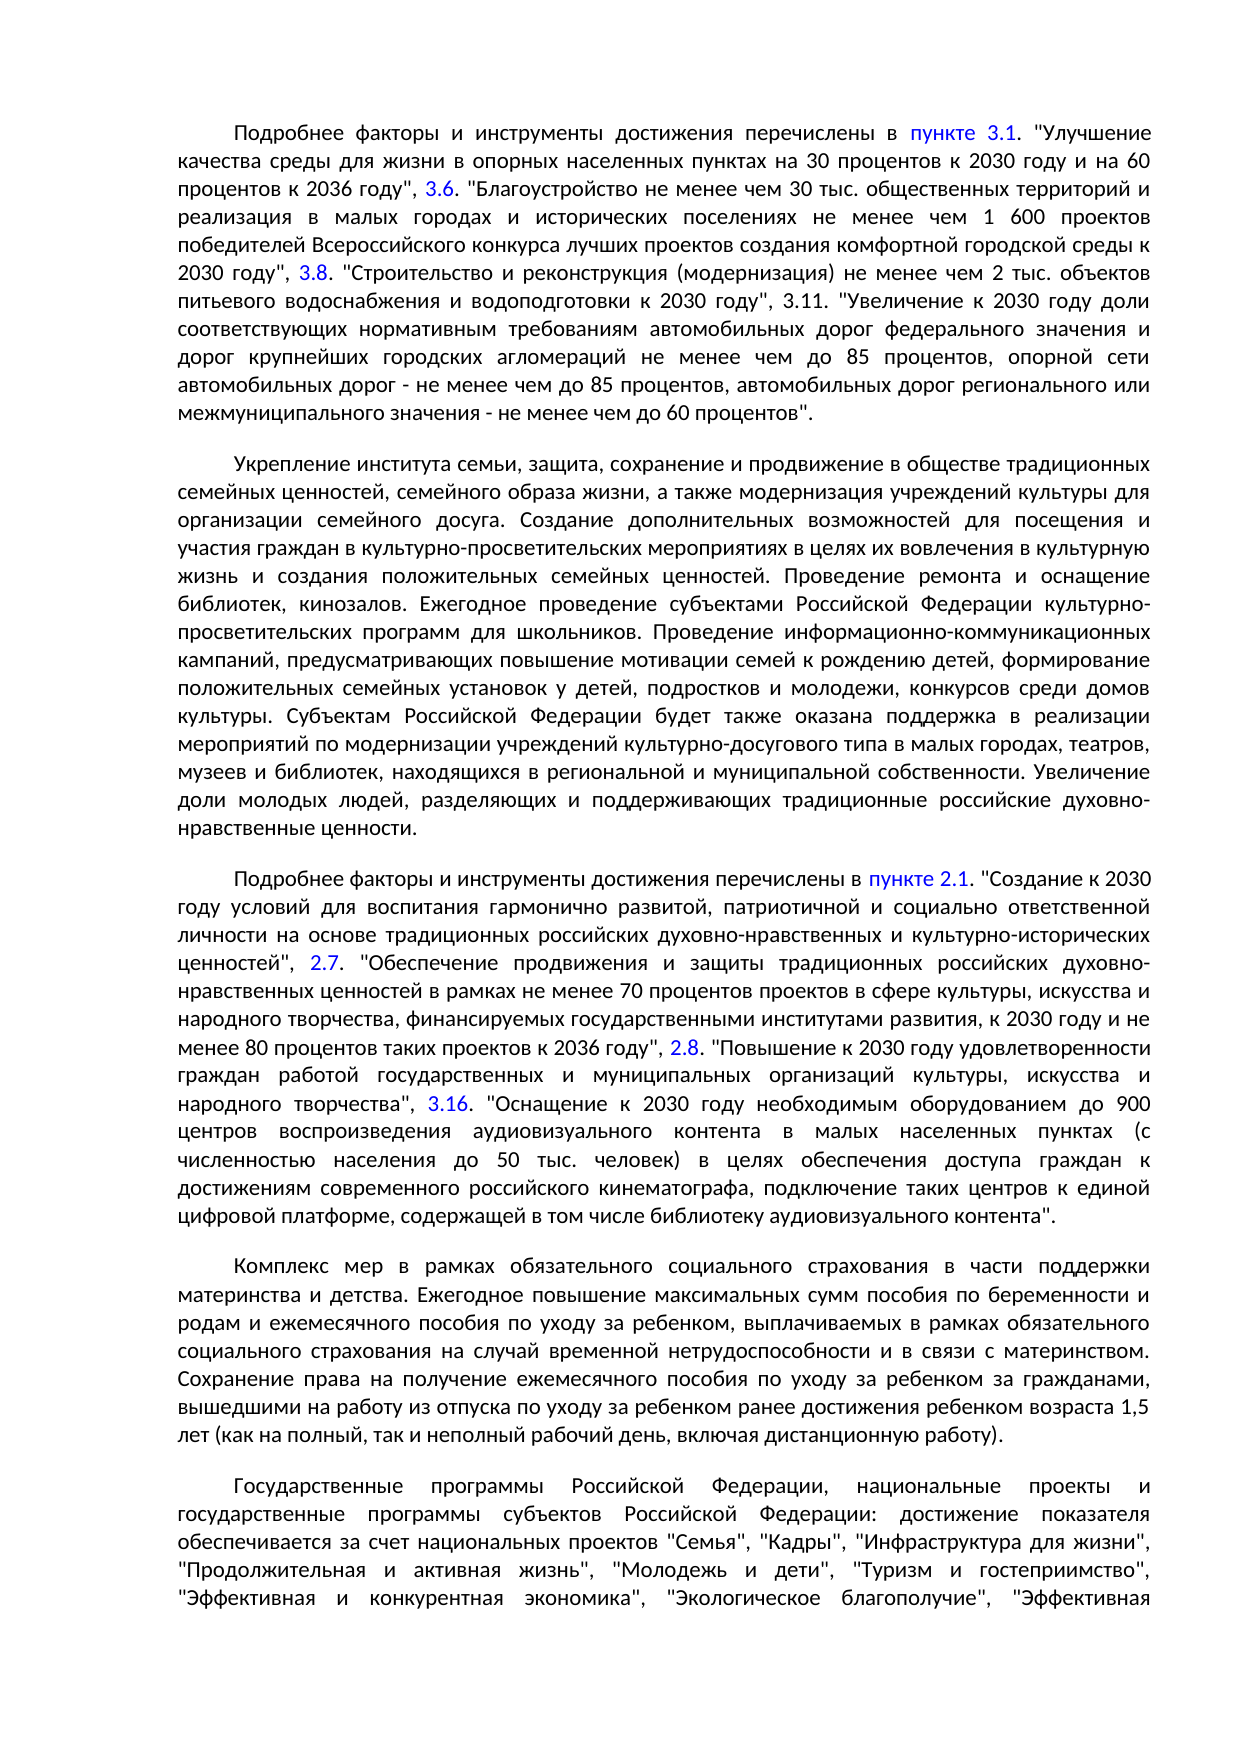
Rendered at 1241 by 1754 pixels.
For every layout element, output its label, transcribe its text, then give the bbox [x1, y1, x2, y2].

text Комплекс мер в рамках обязательного социального страхования в части поддержки материнства и детства. Ежегодное повышение максимальных сумм пособия по беременности и родам и ежемесячного пособия по уходу за ребенком, выплачиваемых в рамках обязательного социального страхования на случай временной нетрудоспособности и в связи с материнством. Сохранение права на получение ежемесячного пособия по уходу за ребенком за гражданами, вышедшими на работу из отпуска по уходу за ребенком ранее достижения ребенком возраста 1,5 лет (как на полный, так и неполный рабочий день, включая дистанционную работу). [177, 1252, 1152, 1448]
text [177, 1471, 1152, 1611]
text Подробнее факторы и инструменты достижения перечислены в пункте 3.1. "Улучшение качества среды для жизни в опорных населенных пунктах на 30 процентов к 2030 году и на 60 процентов к 2036 году", 3.6. "Благоустройство не менее чем 30 тыс. общественных территорий и реализация в малых городах и исторических поселениях не менее чем 1 600 проектов победителей Всероссийского конкурса лучших проектов создания комфортной городской среды к 2030 году", 3.8. "Строительство и реконструкция (модернизация) не менее чем 2 тыс. объектов питьевого водоснабжения и водоподготовки к 2030 году", 3.11. "Увеличение к 2030 году доли соответствующих нормативным требованиям автомобильных дорог федерального значения и дорог крупнейших городских агломераций не менее чем до 85 процентов, опорной сети автомобильных дорог - не менее чем до 85 процентов, автомобильных дорог регионального или межмуниципального значения - не менее чем до 60 процентов". [177, 118, 1152, 426]
text Подробнее факторы и инструменты достижения перечислены в пункте 2.1. "Создание к 2030 году условий для воспитания гармонично развитой, патриотичной и социально ответственной личности на основе традиционных российских духовно-нравственных и культурно-исторических ценностей", 2.7. "Обеспечение продвижения и защиты традиционных российских духовно-нравственных ценностей в рамках не менее 70 процентов проектов в сфере культуры, искусства и народного творчества, финансируемых государственными институтами развития, к 2030 году и не менее 80 процентов таких проектов к 2036 году", 2.8. "Повышение к 2030 году удовлетворенности граждан работой государственных и муниципальных организаций культуры, искусства и народного творчества", 3.16. "Оснащение к 2030 году необходимым оборудованием до 900 центров воспроизведения аудиовизуального контента в малых населенных пунктах (с численностью населения до 50 тыс. человек) в целях обеспечения доступа граждан к достижениям современного российского кинематографа, подключение таких центров к единой цифровой платформе, содержащей в том числе библиотеку аудиовизуального контента". [177, 864, 1152, 1229]
text Укрепление института семьи, защита, сохранение и продвижение в обществе традиционных семейных ценностей, семейного образа жизни, а также модернизация учреждений культуры для организации семейного досуга. Создание дополнительных возможностей для посещения и участия граждан в культурно-просветительских мероприятиях в целях их вовлечения в культурную жизнь и создания положительных семейных ценностей. Проведение ремонта и оснащение библиотек, кинозалов. Ежегодное проведение субъектами Российской Федерации культурно-просветительских программ для школьников. Проведение информационно-коммуникационных кампаний, предусматривающих повышение мотивации семей к рождению детей, формирование положительных семейных установок у детей, подростков и молодежи, конкурсов среди домов культуры. Субъектам Российской Федерации будет также оказана поддержка в реализации мероприятий по модернизации учреждений культурно-досугового типа в малых городах, театров, музеев и библиотек, находящихся в региональной и муниципальной собственности. Увеличение доли молодых людей, разделяющих и поддерживающих традиционные российские духовно-нравственные ценности. [177, 449, 1152, 842]
